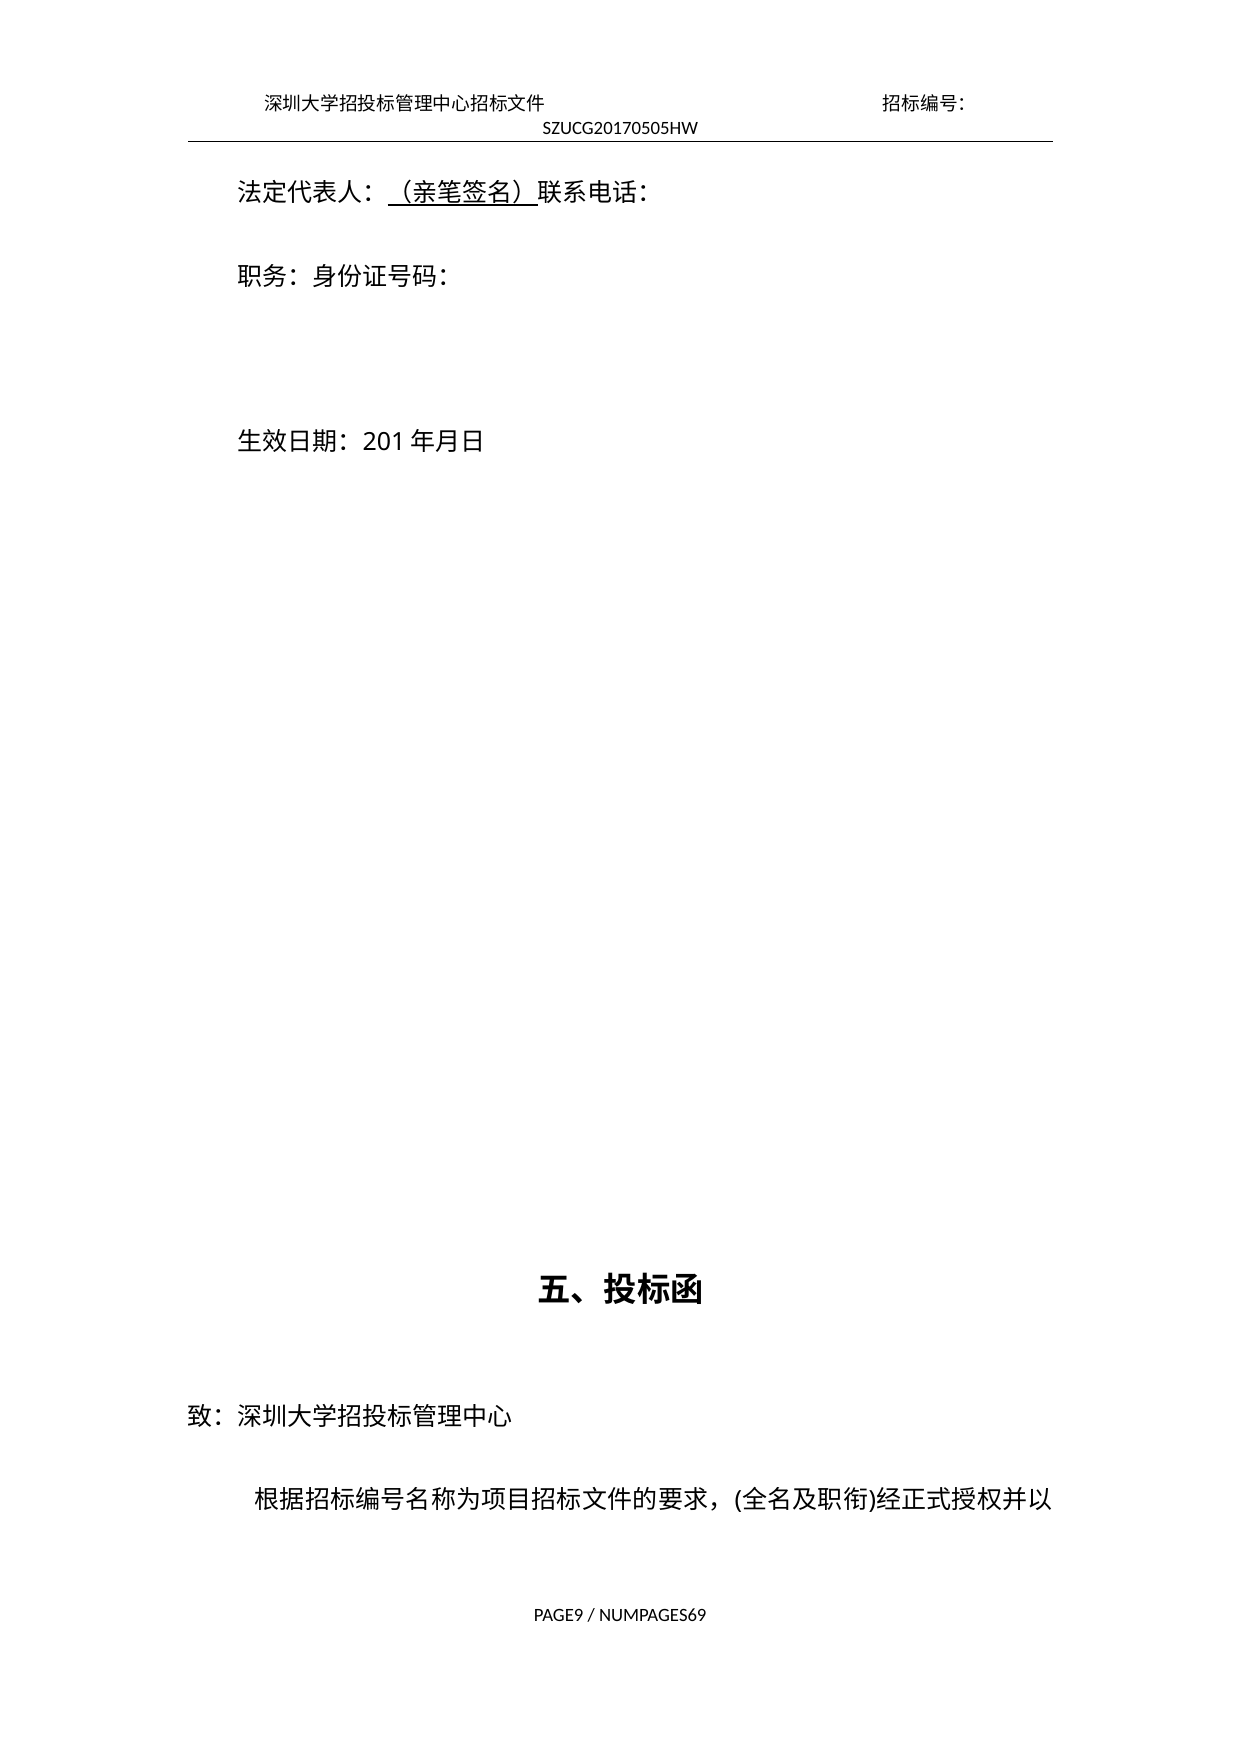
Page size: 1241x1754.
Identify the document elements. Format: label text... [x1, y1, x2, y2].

text 职务：身份证号码： [187, 242, 1053, 307]
subtitle 五、投标函 [187, 1255, 1053, 1320]
text 法定代表人：（亲笔签名）联系电话： [187, 158, 1053, 223]
text 生效日期：201年月日 [187, 407, 1053, 472]
text 致：深圳大学招投标管理中心 [187, 1382, 1053, 1447]
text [202, 1465, 1053, 1530]
